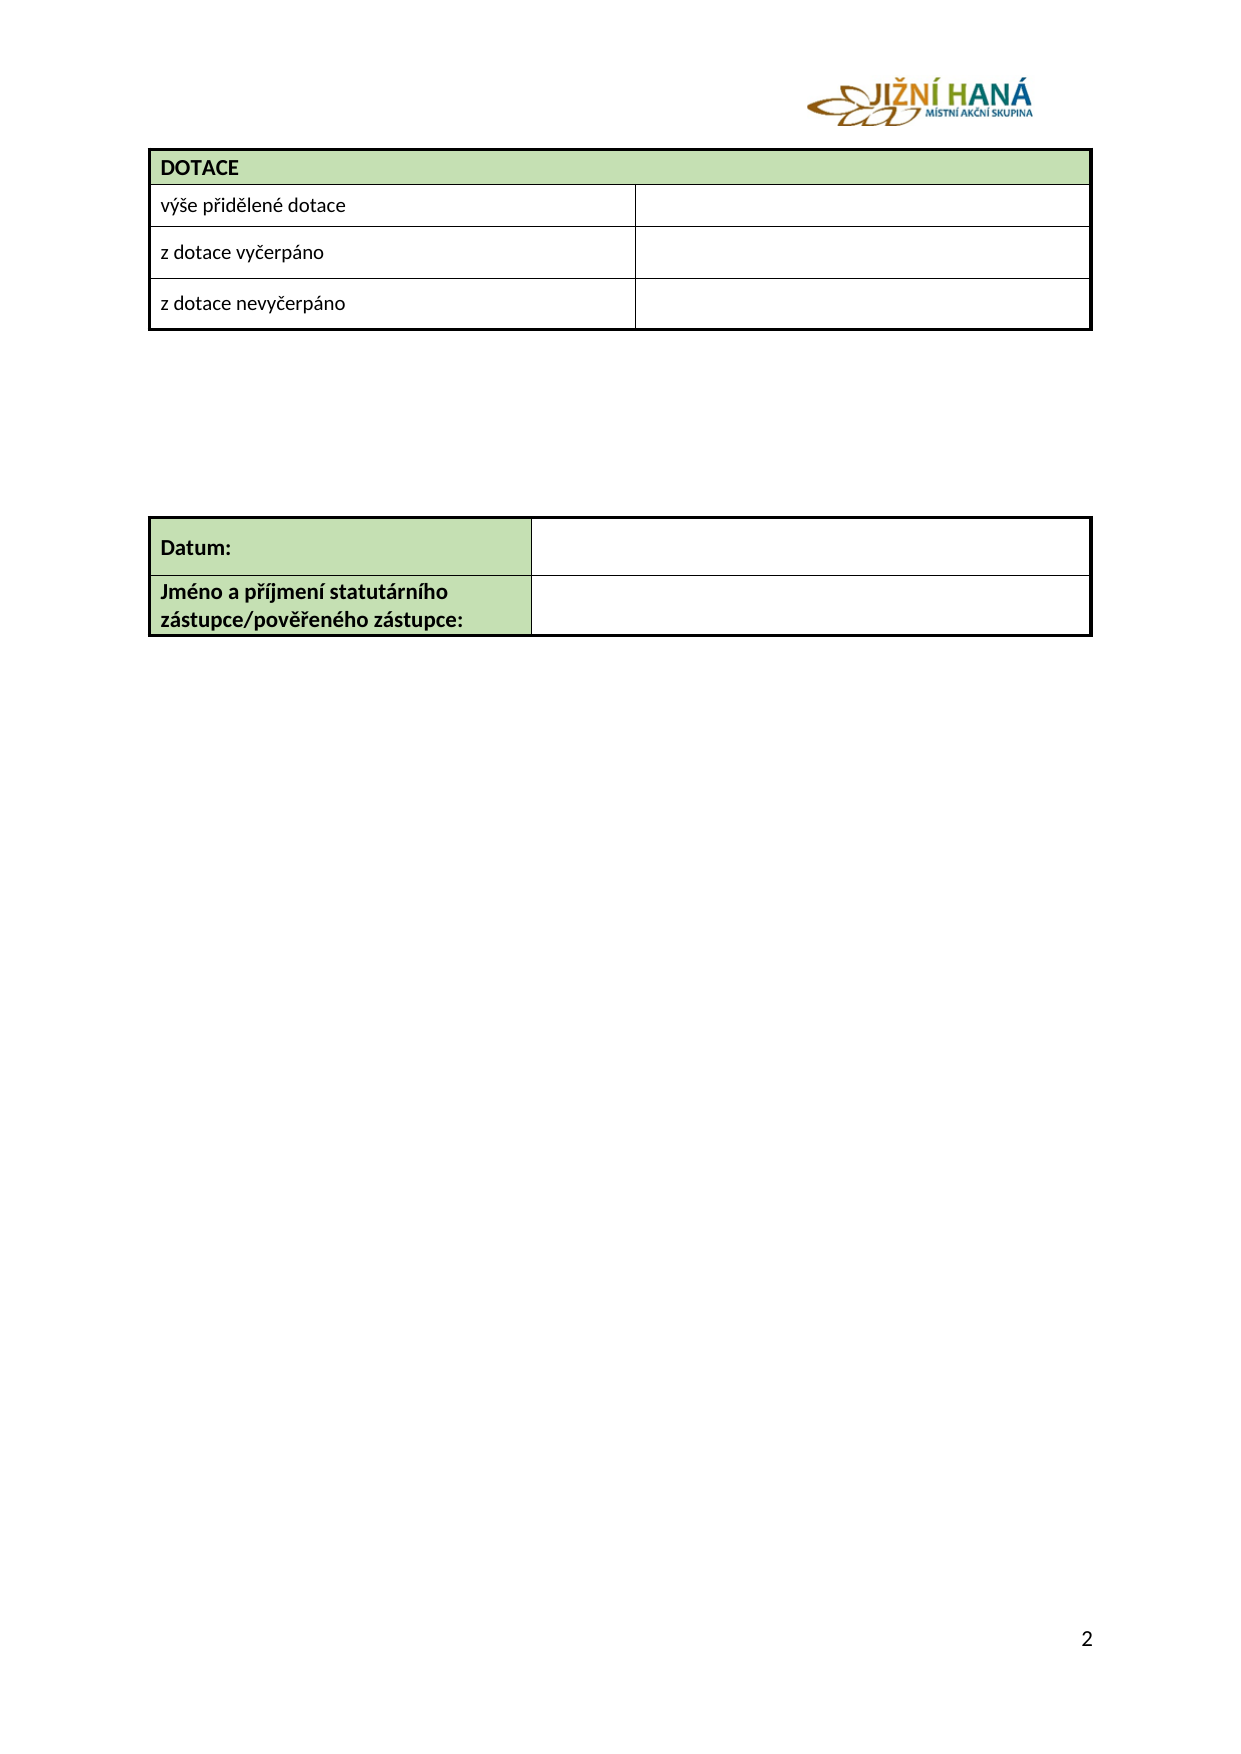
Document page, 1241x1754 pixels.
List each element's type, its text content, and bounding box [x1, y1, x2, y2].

table_header DOTACE [151, 151, 1089, 184]
table_cell z dotace vyčerpáno [151, 227, 635, 277]
table_cell Jméno a příjmení statutárního zástupce/pověřeného zástupce: [151, 576, 531, 634]
table_cell [636, 185, 1089, 226]
table_cell [636, 279, 1089, 328]
table_cell [532, 576, 1089, 634]
table_cell výše přidělené dotace [151, 185, 635, 226]
picture [805, 75, 1037, 126]
table_cell z dotace nevyčerpáno [151, 279, 635, 328]
table_header [532, 519, 1089, 575]
table_cell [636, 227, 1089, 277]
table_header Datum: [151, 519, 531, 575]
